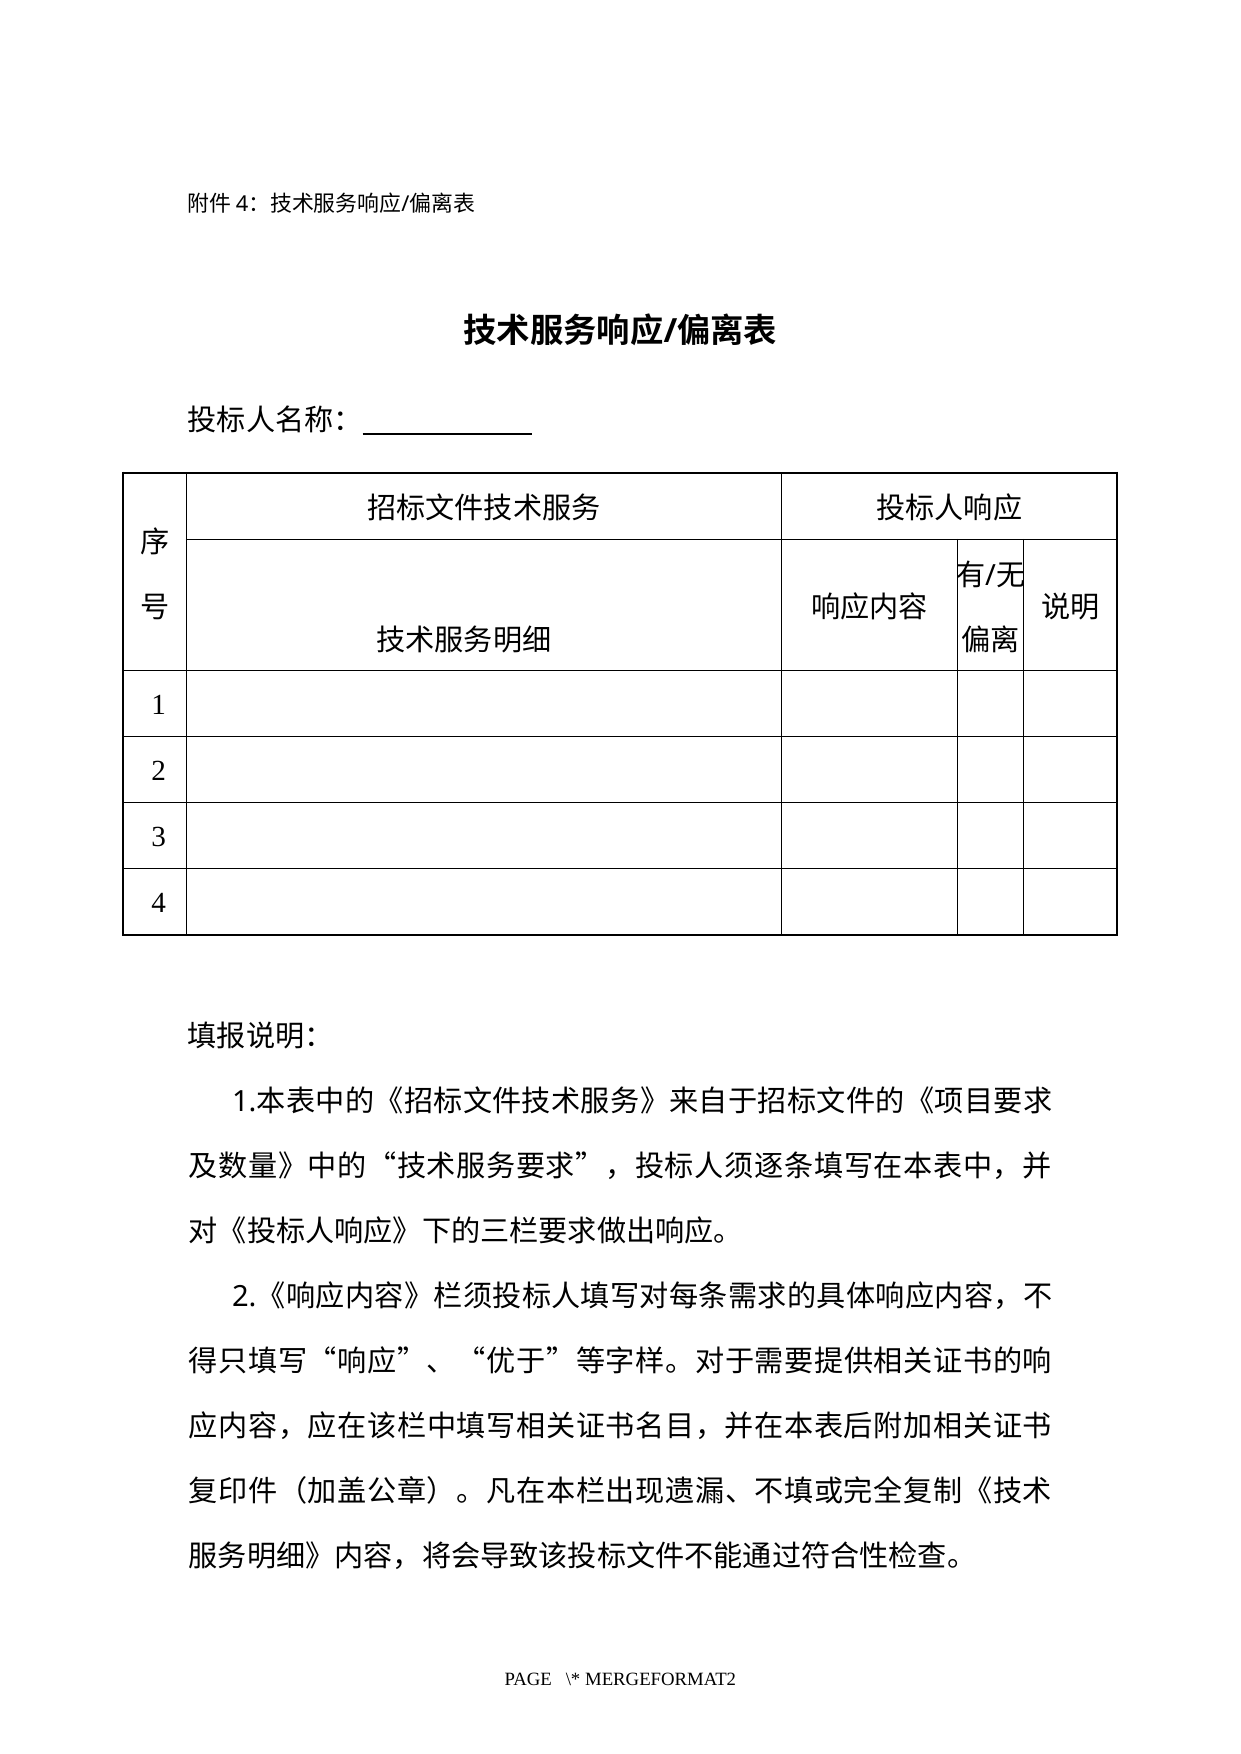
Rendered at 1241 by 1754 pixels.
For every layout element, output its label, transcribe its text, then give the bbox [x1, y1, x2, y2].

table_cell [124, 671, 186, 736]
table_cell [958, 737, 1023, 802]
table_cell [958, 671, 1023, 736]
table_cell [782, 737, 957, 802]
text 2.《响应内容》栏须投标人填写对每条需求的具体响应内容，不得只填写“响应”、“优于”等字样。对于需要提供相关证书的响应内容，应在该栏中填写相关证书名目，并在本表后附加相关证书复印件（加盖公章）。凡在本栏出现遗漏、不填或完全复制《技术服务明细》内容，将会导致该投标文件不能通过符合性检查。 [188, 1261, 1053, 1586]
table_header 招标文件技术服务 [187, 474, 781, 539]
text 填报说明： [187, 1001, 1053, 1066]
text 1.本表中的《招标文件技术服务》来自于招标文件的《项目要求及数量》中的“技术服务要求”，投标人须逐条填写在本表中，并对《投标人响应》下的三栏要求做出响应。 [188, 1066, 1053, 1261]
table_cell 说明 [1024, 540, 1116, 670]
table_cell [124, 803, 186, 868]
text 附件4：技术服务响应/偏离表 [187, 186, 1053, 218]
table_cell [958, 803, 1023, 868]
table_cell 有/无 偏离 [958, 540, 1023, 670]
table_cell [124, 737, 186, 802]
table_cell [1024, 737, 1116, 802]
table_cell [782, 671, 957, 736]
table_cell 响应内容 [782, 540, 957, 670]
text 技术服务响应/偏离表 [187, 296, 1053, 361]
table_cell 技术服务明细 [187, 540, 781, 670]
table_cell [782, 803, 957, 868]
table_cell [187, 737, 781, 802]
table_cell [1024, 869, 1116, 934]
table_cell [187, 803, 781, 868]
table_cell [1024, 671, 1116, 736]
table_cell [782, 869, 957, 934]
table_cell [187, 671, 781, 736]
table_header 序号 [124, 474, 186, 670]
table_cell [187, 869, 781, 934]
text 投标人名称： [187, 386, 1053, 451]
table_cell [958, 869, 1023, 934]
table_cell [1024, 803, 1116, 868]
table_cell [124, 869, 186, 934]
table_header 投标人响应 [782, 474, 1116, 539]
